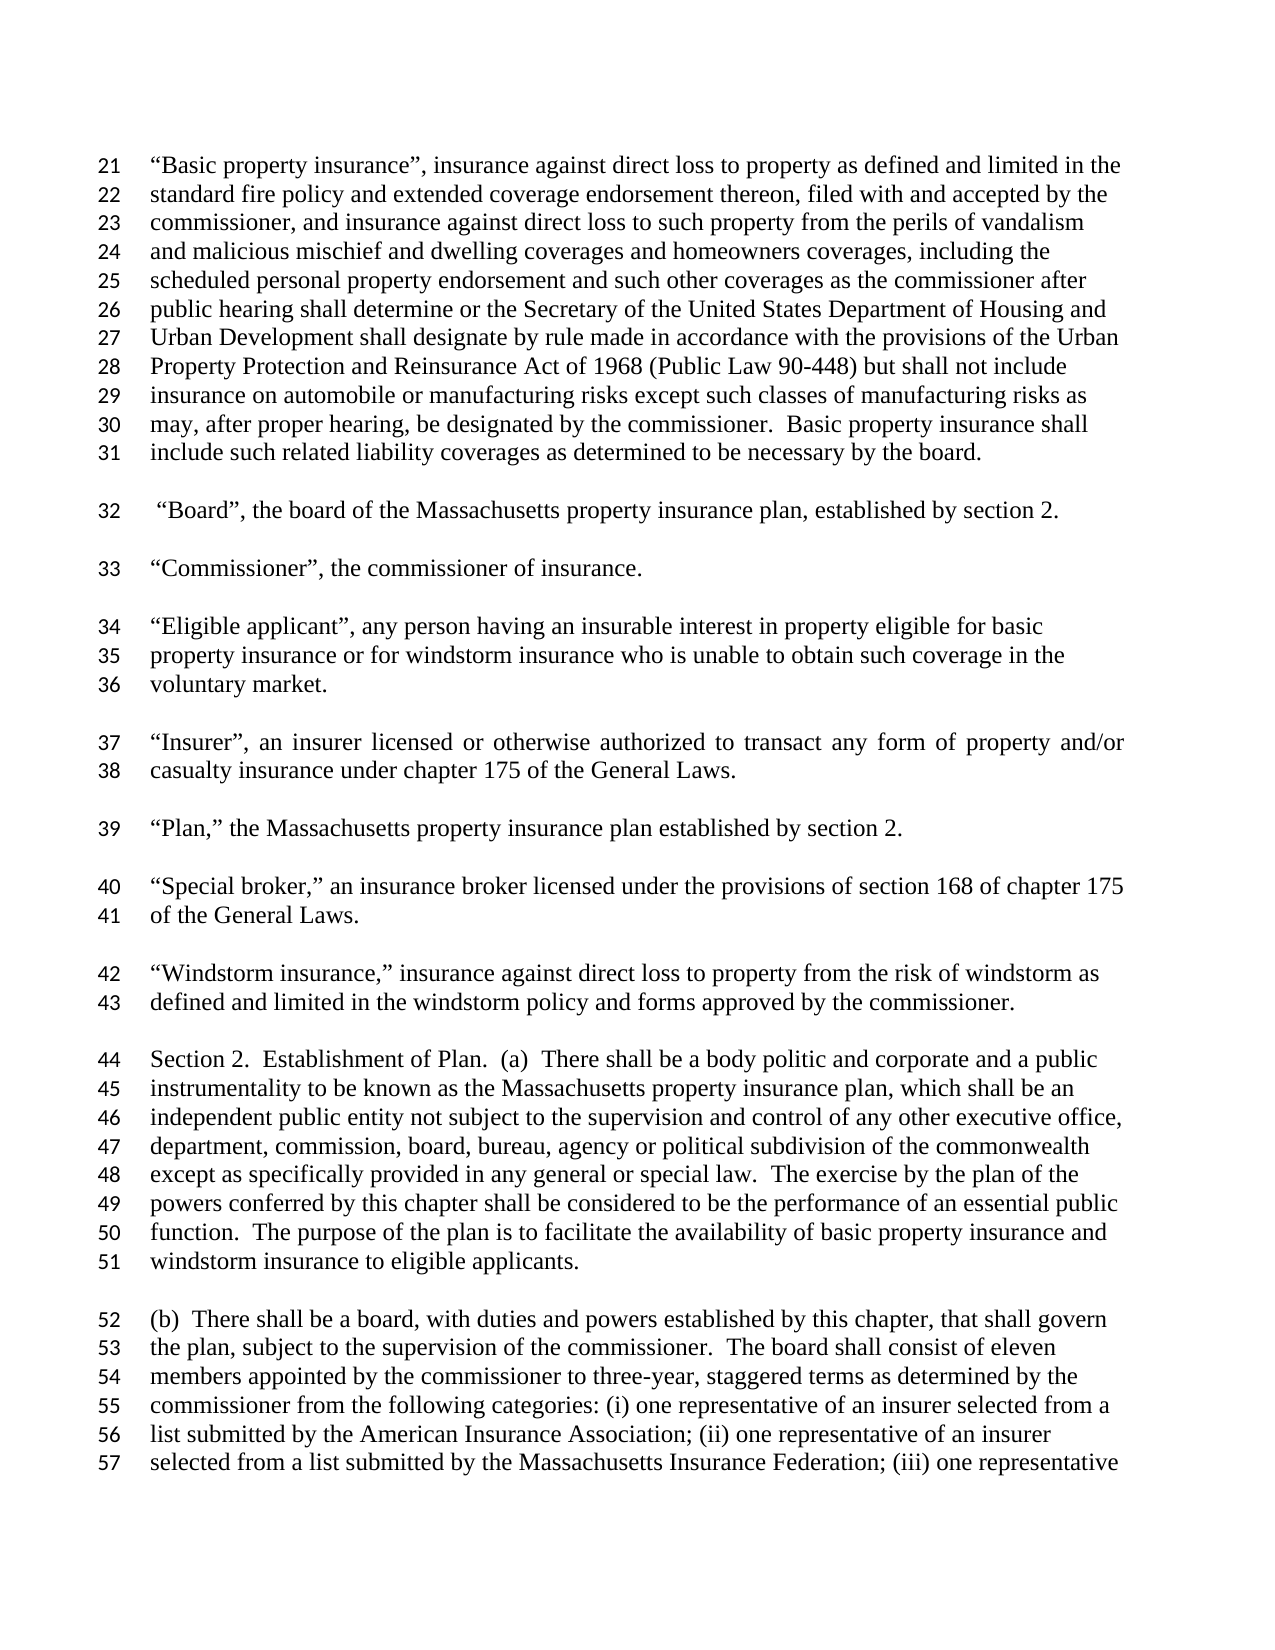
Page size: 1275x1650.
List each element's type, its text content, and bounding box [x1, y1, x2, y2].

text “Windstorm insurance,” insurance against direct loss to property from the risk of windstorm as defined and limited in the windstorm policy and forms approved by the commissioner. [150, 958, 1125, 1015]
text “Basic property insurance”, insurance against direct loss to property as defined and limited in the standard fire policy and extended coverage endorsement thereon, filed with and accepted by the commissioner, and insurance against direct loss to such property from the perils of vandalism and malicious mischief and dwelling coverages and homeowners coverages, including the scheduled personal property endorsement and such other coverages as the commissioner after public hearing shall determine or the Secretary of the United States Department of Housing and Urban Development shall designate by rule made in accordance with the provisions of the Urban Property Protection and Reinsurance Act of 1968 (Public Law 90-448) but shall not include insurance on automobile or manufacturing risks except such classes of manufacturing risks as may, after proper hearing, be designated by the commissioner. Basic property insurance shall include such related liability coverages as determined to be necessary by the board. [150, 150, 1125, 466]
text “Commissioner”, the commissioner of insurance. [150, 553, 1125, 582]
text “Eligible applicant”, any person having an insurable interest in property eligible for basic property insurance or for windstorm insurance who is unable to obtain such coverage in the voluntary market. [150, 611, 1125, 697]
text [150, 1304, 1125, 1476]
text “Board”, the board of the Massachusetts property insurance plan, established by section 2. [150, 495, 1125, 524]
text “Plan,” the Massachusetts property insurance plan established by section 2. [150, 813, 1125, 842]
text Section 2. Establishment of Plan. (a) There shall be a body politic and corporate and a public instrumentality to be known as the Massachusetts property insurance plan, which shall be an independent public entity not subject to the supervision and control of any other executive office, department, commission, board, bureau, agency or political subdivision of the commonwealth except as specifically provided in any general or special law. The exercise by the plan of the powers conferred by this chapter shall be considered to be the performance of an essential public function. The purpose of the plan is to facilitate the availability of basic property insurance and windstorm insurance to eligible applicants. [150, 1044, 1125, 1274]
text “Special broker,” an insurance broker licensed under the provisions of section 168 of chapter 175 of the General Laws. [150, 871, 1125, 929]
text “Insurer”, an insurer licensed or otherwise authorized to transact any form of property and/or casualty insurance under chapter 175 of the General Laws. [150, 727, 1125, 784]
